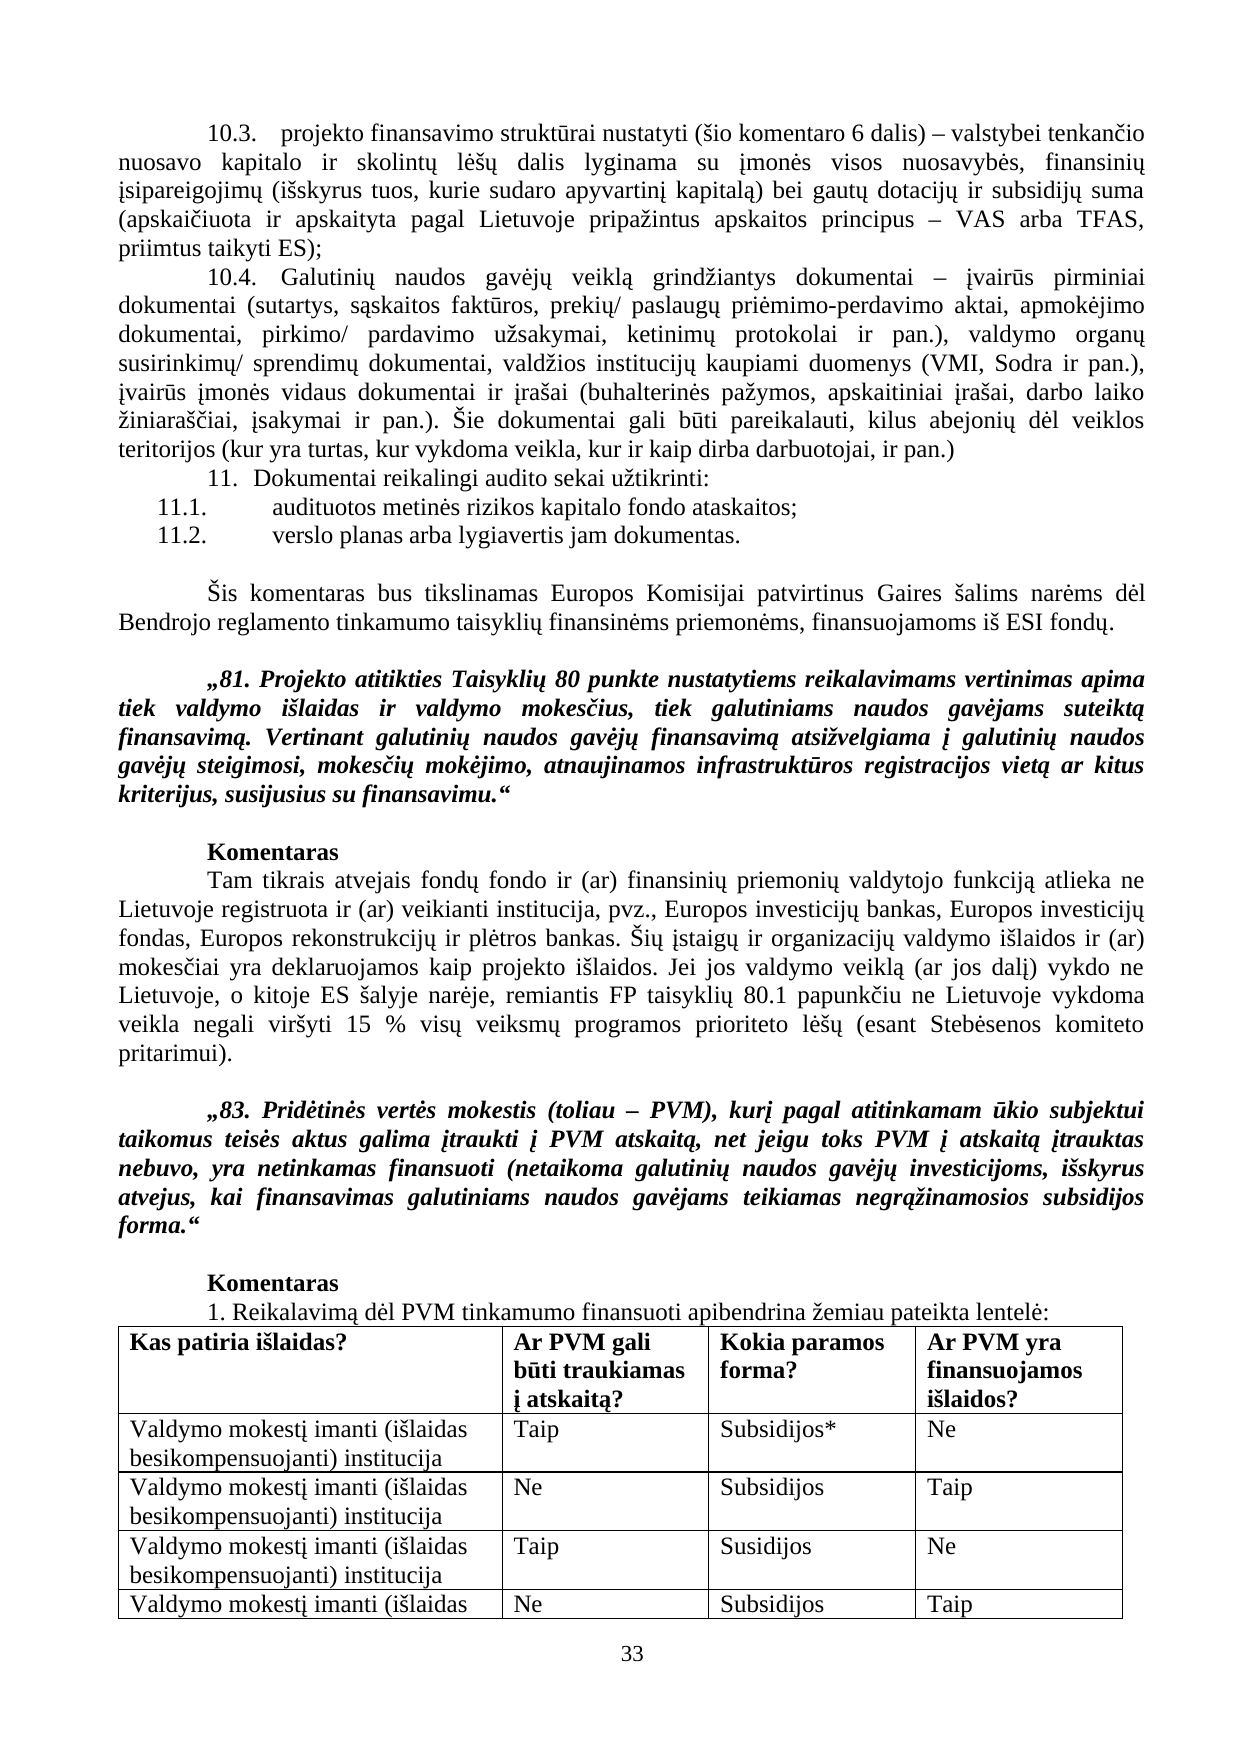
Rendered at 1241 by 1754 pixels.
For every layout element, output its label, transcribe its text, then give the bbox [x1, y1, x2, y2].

table_cell Ne [503, 1590, 708, 1618]
table_header Ar PVM yra finansuojamos išlaidos? [916, 1327, 1122, 1413]
table_cell Subsidijos* [709, 1414, 915, 1471]
text Šis komentaras bus tikslinamas Europos Komisijai patvirtinus Gaires šalims narėms dėl Bendrojo reglamento tinkamumo taisyklių finansinėms priemonėms, finansuojamoms iš ESI fondų. [118, 578, 1146, 636]
table_header Kokia paramos forma? [709, 1327, 915, 1413]
list verslo planas arba lygiavertis jam dokumentas. [118, 521, 1146, 549]
text „81. Projekto atitikties Taisyklių 80 punkte nustatytiems reikalavimams vertinimas apima tiek valdymo išlaidas ir valdymo mokesčius, tiek galutiniams naudos gavėjams suteiktą finansavimą. Vertinant galutinių naudos gavėjų finansavimą atsižvelgiama į galutinių naudos gavėjų steigimosi, mokesčių mokėjimo, atnaujinamos infrastruktūros registracijos vietą ar kitus kriterijus, susijusius su finansavimu.“ [118, 664, 1146, 808]
table_cell Susidijos [709, 1531, 915, 1588]
table_cell Ne [503, 1473, 708, 1530]
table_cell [119, 1531, 502, 1588]
text Komentaras [118, 837, 1146, 866]
list projekto finansavimo struktūrai nustatyti (šio komentaro 6 dalis) – valstybei tenkančio nuosavo kapitalo ir skolintų lėšų dalis lyginama su įmonės visos nuosavybės, finansinių įsipareigojimų (išskyrus tuos, kurie sudaro apyvartinį kapitalą) bei gautų dotacijų ir subsidijų suma (apskaičiuota ir apskaityta pagal Lietuvoje pripažintus apskaitos principus – VAS arba TFAS, priimtus taikyti ES); [118, 118, 1146, 262]
table_cell Ne [916, 1414, 1122, 1471]
table_cell Subsidijos [709, 1473, 915, 1530]
text 1. Reikalavimą dėl PVM tinkamumo finansuoti apibendrina žemiau pateikta lentelė: [118, 1297, 1146, 1326]
table_cell Taip [503, 1414, 708, 1471]
list Dokumentai reikalingi audito sekai užtikrinti: [118, 463, 1146, 492]
table_cell Valdymo mokestį imanti (išlaidas besikompensuojanti) institucija [119, 1414, 502, 1471]
table_cell Taip [916, 1590, 1122, 1618]
table_cell Ne [916, 1531, 1122, 1588]
list Galutinių naudos gavėjų veiklą grindžiantys dokumentai – įvairūs pirminiai dokumentai (sutartys, sąskaitos faktūros, prekių/ paslaugų priėmimo-perdavimo aktai, apmokėjimo dokumentai, pirkimo/ pardavimo užsakymai, ketinimų protokolai ir pan.), valdymo organų susirinkimų/ sprendimų dokumentai, valdžios institucijų kaupiami duomenys (VMI, Sodra ir pan.), įvairūs įmonės vidaus dokumentai ir įrašai (buhalterinės pažymos, apskaitiniai įrašai, darbo laiko žiniaraščiai, įsakymai ir pan.). Šie dokumentai gali būti pareikalauti, kilus abejonių dėl veiklos teritorijos (kur yra turtas, kur vykdoma veikla, kur ir kaip dirba darbuotojai, ir pan.) [118, 262, 1146, 463]
text Komentaras [118, 1268, 1146, 1297]
table_cell Taip [916, 1473, 1122, 1530]
table_cell Valdymo mokestį imanti (išlaidas besikompensuojanti) institucija [119, 1473, 502, 1530]
table_header Ar PVM gali būti traukiamas į atskaitą? [503, 1327, 708, 1413]
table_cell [119, 1590, 502, 1618]
table_cell Taip [503, 1531, 708, 1588]
text „83. Pridėtinės vertės mokestis (toliau – PVM), kurį pagal atitinkamam ūkio subjektui taikomus teisės aktus galima įtraukti į PVM atskaitą, net jeigu toks PVM į atskaitą įtrauktas nebuvo, yra netinkamas finansuoti (netaikoma galutinių naudos gavėjų investicijoms, išskyrus atvejus, kai finansavimas galutiniams naudos gavėjams teikiamas negrąžinamosios subsidijos forma.“ [118, 1096, 1146, 1239]
table_cell Subsidijos [709, 1590, 915, 1618]
table_header Kas patiria išlaidas? [119, 1327, 502, 1413]
list audituotos metinės rizikos kapitalo fondo ataskaitos; [118, 492, 1146, 521]
text Tam tikrais atvejais fondų fondo ir (ar) finansinių priemonių valdytojo funkciją atlieka ne Lietuvoje registruota ir (ar) veikianti institucija, pvz., Europos investicijų bankas, Europos investicijų fondas, Europos rekonstrukcijų ir plėtros bankas. Šių įstaigų ir organizacijų valdymo išlaidos ir (ar) mokesčiai yra deklaruojamos kaip projekto išlaidos. Jei jos valdymo veiklą (ar jos dalį) vykdo ne Lietuvoje, o kitoje ES šalyje narėje, remiantis FP taisyklių 80.1 papunkčiu ne Lietuvoje vykdoma veikla negali viršyti 15 % visų veiksmų programos prioriteto lėšų (esant Stebėsenos komiteto pritarimui). [118, 866, 1146, 1067]
